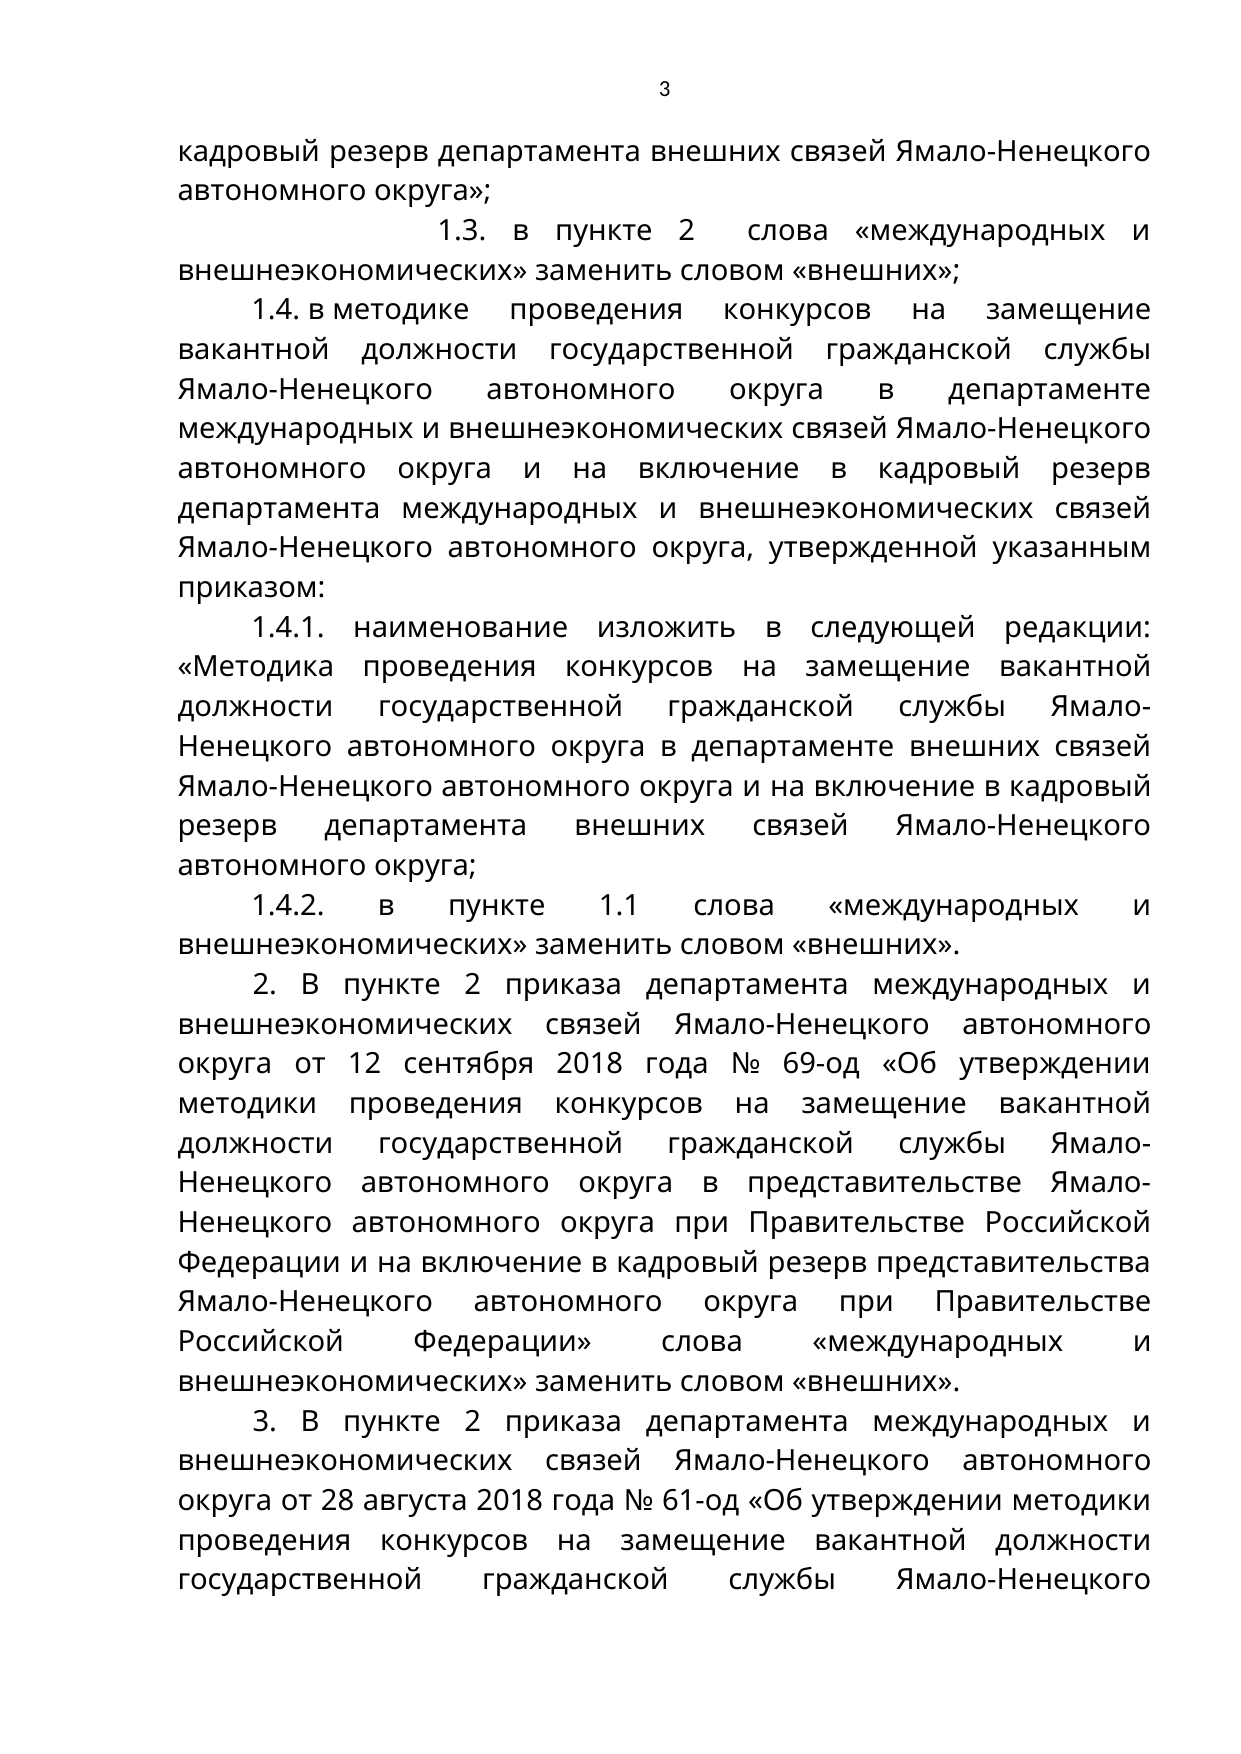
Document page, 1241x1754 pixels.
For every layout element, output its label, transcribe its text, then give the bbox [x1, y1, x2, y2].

text 2. В пункте 2 приказа департамента международных и внешнеэкономических связей Ямало-Ненецкого автономного округа от 12 сентября 2018 года № 69-од «Об утверждении методики проведения конкурсов на замещение вакантной должности государственной гражданской службы Ямало-Ненецкого автономного округа в представительстве Ямало-Ненецкого автономного округа при Правительстве Российской Федерации и на включение в кадровый резерв представительства Ямало-Ненецкого автономного округа при Правительстве Российской Федерации» слова «международных и внешнеэкономических» заменить словом «внешних». [177, 963, 1152, 1400]
text 1.4.1. наименование изложить в следующей редакции: «Методика проведения конкурсов на замещение вакантной должности государственной гражданской службы Ямало-Ненецкого автономного округа в департаменте внешних связей Ямало-Ненецкого автономного округа и на включение в кадровый резерв департамента внешних связей Ямало-Ненецкого автономного округа; [177, 606, 1152, 884]
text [177, 130, 1152, 209]
text 1.4. в методике проведения конкурсов на замещение вакантной должности государственной гражданской службы Ямало-Ненецкого автономного округа в департаменте международных и внешнеэкономических связей Ямало-Ненецкого автономного округа и на включение в кадровый резерв департамента международных и внешнеэкономических связей Ямало-Ненецкого автономного округа, утвержденной указанным приказом: [177, 288, 1152, 606]
text 1.4.2. в пункте 1.1 слова «международных и внешнеэкономических» заменить словом «внешних». [177, 884, 1152, 963]
text 1.3. в пункте 2 слова «международных и внешнеэкономических» заменить словом «внешних»; [177, 209, 1152, 288]
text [177, 1400, 1152, 1598]
